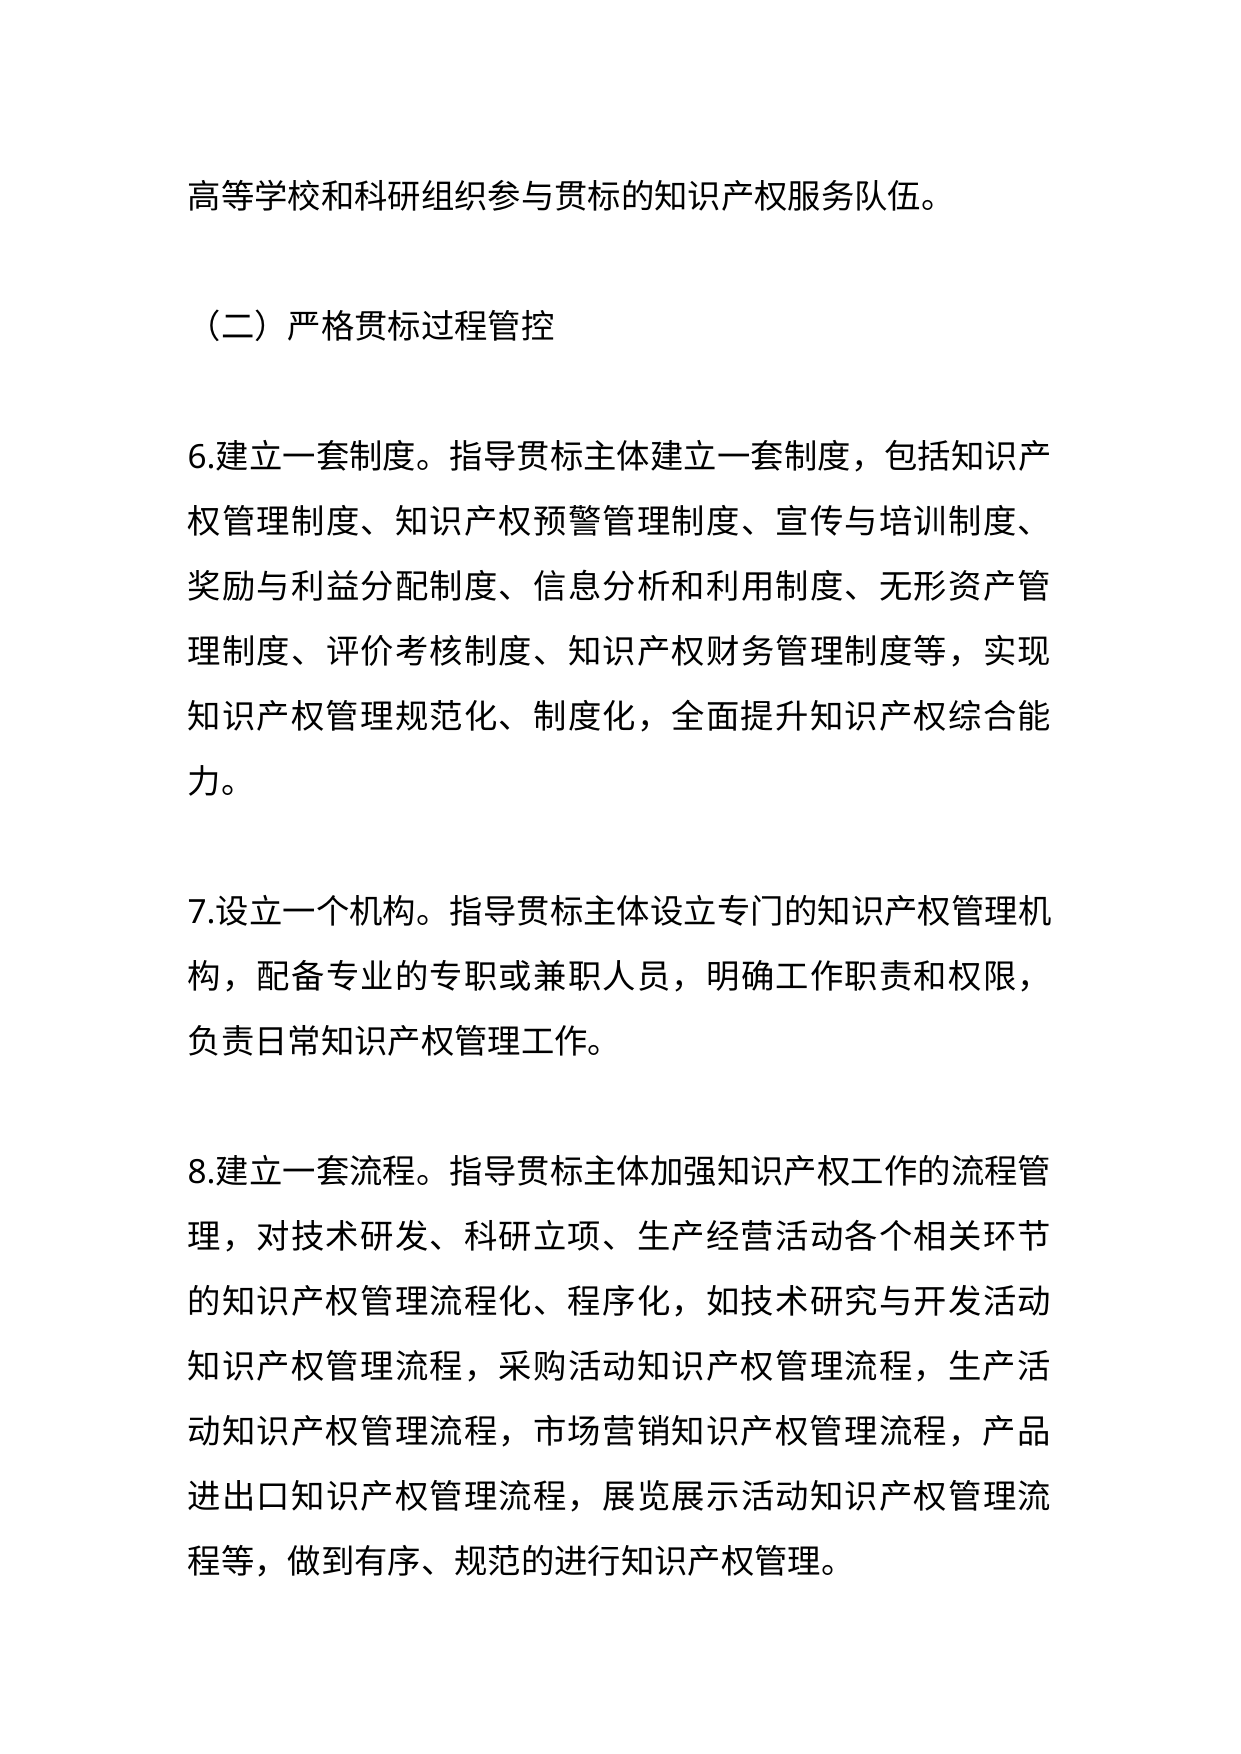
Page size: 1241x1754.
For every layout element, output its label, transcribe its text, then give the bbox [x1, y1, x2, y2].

text （二）严格贯标过程管控 [187, 292, 1053, 357]
text 7.设立一个机构。指导贯标主体设立专门的知识产权管理机构，配备专业的专职或兼职人员，明确工作职责和权限，负责日常知识产权管理工作。 [187, 877, 1053, 1072]
text 6.建立一套制度。指导贯标主体建立一套制度，包括知识产权管理制度、知识产权预警管理制度、宣传与培训制度、奖励与利益分配制度、信息分析和利用制度、无形资产管理制度、评价考核制度、知识产权财务管理制度等，实现知识产权管理规范化、制度化，全面提升知识产权综合能力。 [187, 422, 1053, 812]
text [187, 162, 1053, 227]
text 8.建立一套流程。指导贯标主体加强知识产权工作的流程管理，对技术研发、科研立项、生产经营活动各个相关环节的知识产权管理流程化、程序化，如技术研究与开发活动知识产权管理流程，采购活动知识产权管理流程，生产活动知识产权管理流程，市场营销知识产权管理流程，产品进出口知识产权管理流程，展览展示活动知识产权管理流程等，做到有序、规范的进行知识产权管理。 [187, 1137, 1053, 1592]
